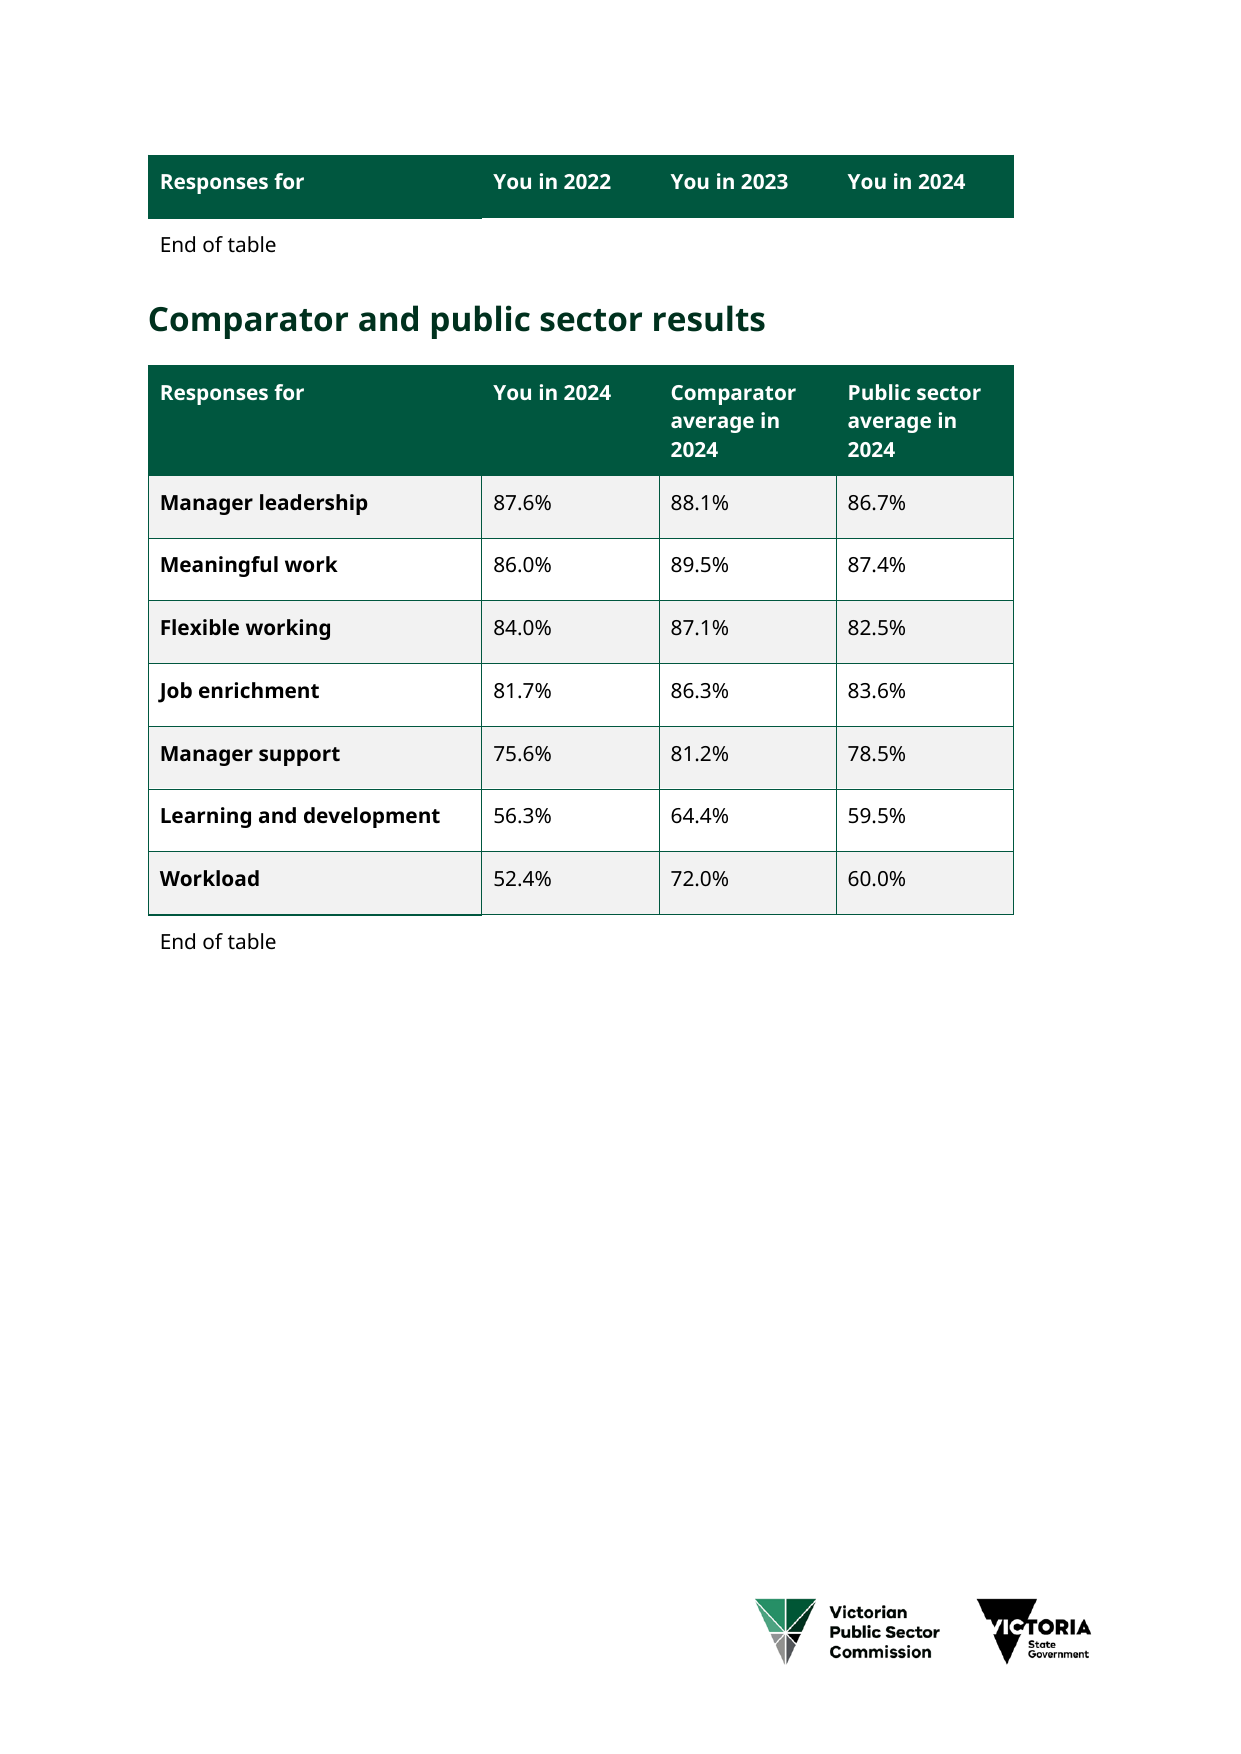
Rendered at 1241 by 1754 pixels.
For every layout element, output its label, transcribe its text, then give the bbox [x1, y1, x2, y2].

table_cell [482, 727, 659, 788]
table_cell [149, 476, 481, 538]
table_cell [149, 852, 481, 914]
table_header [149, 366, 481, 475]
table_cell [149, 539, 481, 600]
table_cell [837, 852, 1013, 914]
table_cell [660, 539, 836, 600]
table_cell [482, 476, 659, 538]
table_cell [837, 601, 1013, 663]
subtitle Comparator and public sector results [148, 296, 1092, 341]
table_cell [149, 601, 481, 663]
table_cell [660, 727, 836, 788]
picture [754, 1598, 1093, 1666]
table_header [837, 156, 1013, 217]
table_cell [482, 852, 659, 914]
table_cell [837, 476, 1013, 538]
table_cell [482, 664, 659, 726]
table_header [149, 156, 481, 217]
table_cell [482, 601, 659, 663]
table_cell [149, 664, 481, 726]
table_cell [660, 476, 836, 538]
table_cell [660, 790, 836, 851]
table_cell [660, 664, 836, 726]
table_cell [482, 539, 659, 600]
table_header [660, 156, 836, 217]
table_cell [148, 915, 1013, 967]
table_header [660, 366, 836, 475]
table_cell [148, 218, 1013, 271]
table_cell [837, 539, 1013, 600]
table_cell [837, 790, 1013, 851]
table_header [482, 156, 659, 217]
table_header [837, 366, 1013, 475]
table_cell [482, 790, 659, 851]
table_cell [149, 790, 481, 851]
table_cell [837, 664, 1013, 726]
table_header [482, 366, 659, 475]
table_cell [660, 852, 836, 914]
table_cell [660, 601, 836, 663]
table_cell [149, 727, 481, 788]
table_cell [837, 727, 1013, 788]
